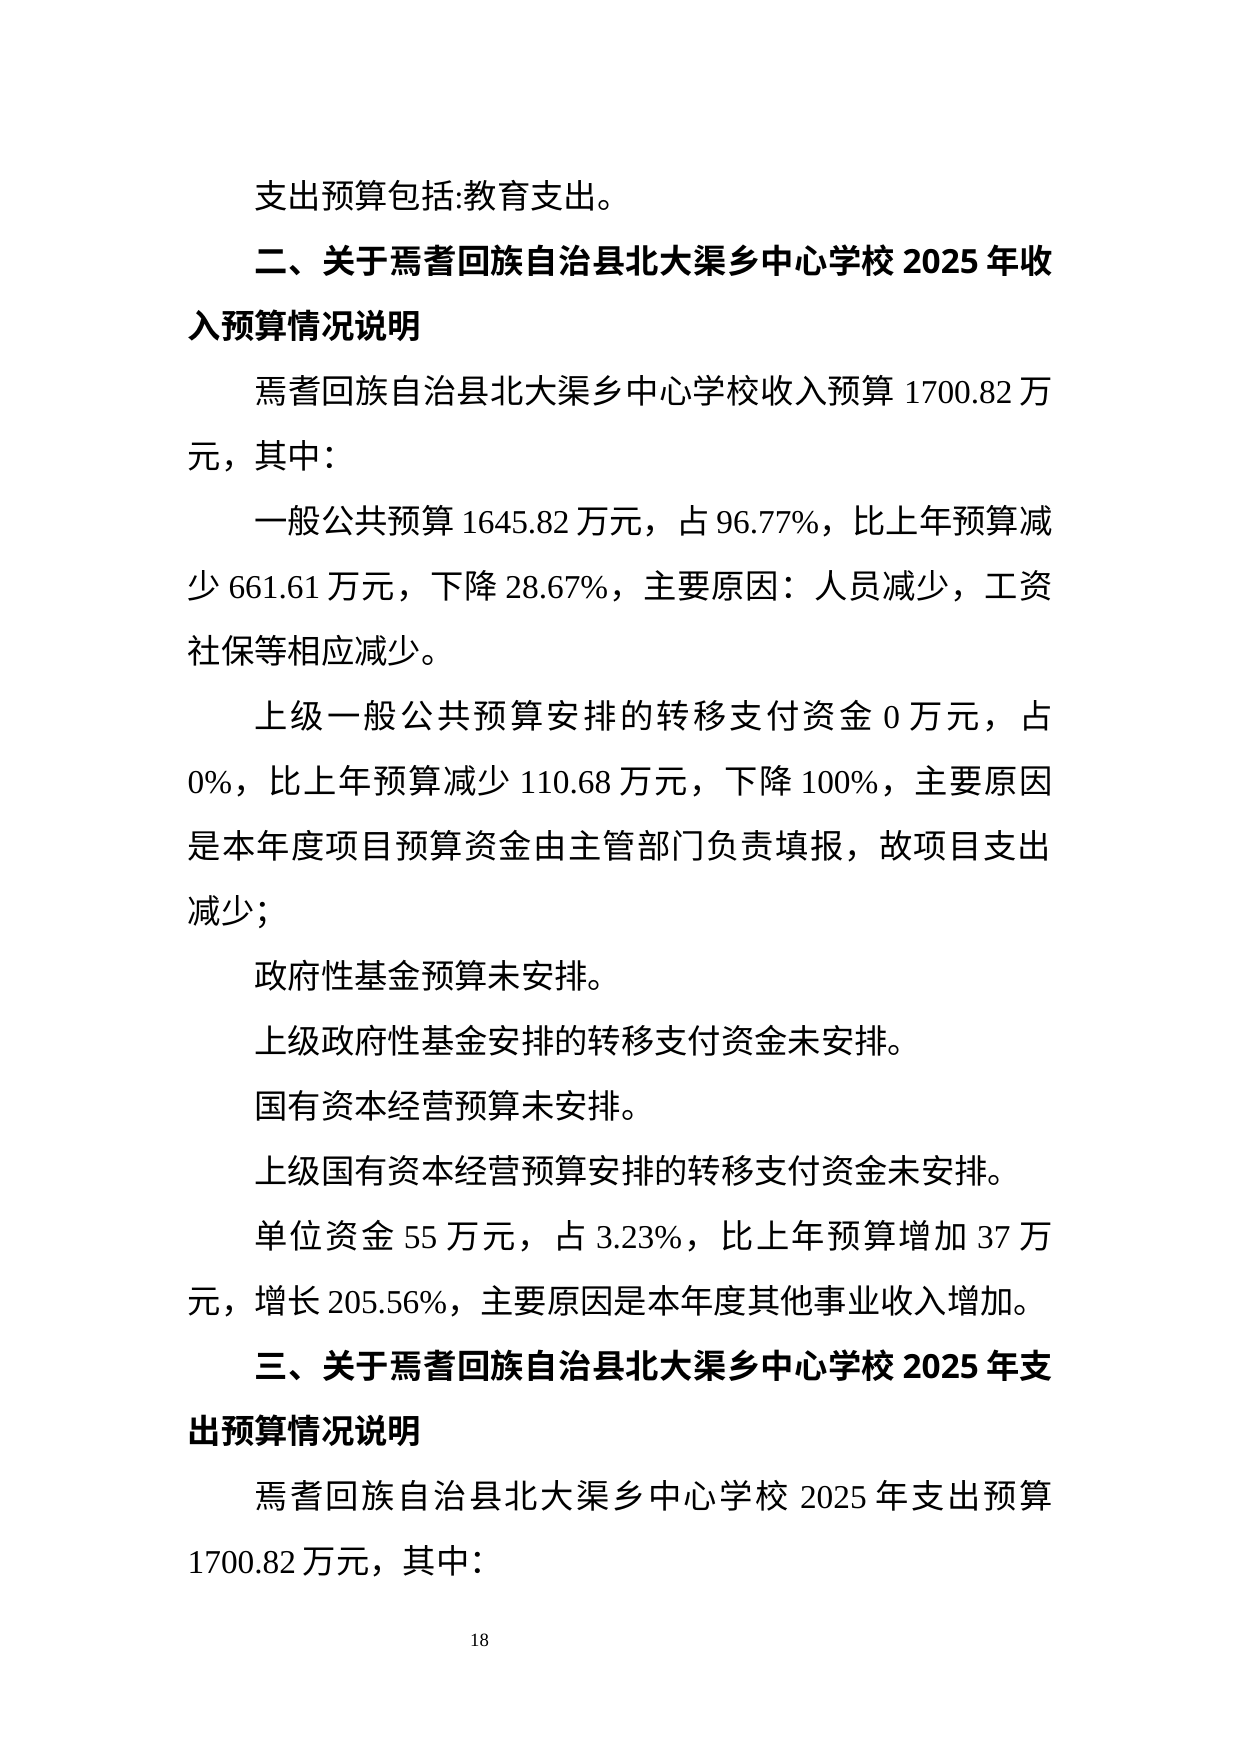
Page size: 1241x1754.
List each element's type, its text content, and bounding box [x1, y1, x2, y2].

text 三、关于焉耆回族自治县北大渠乡中心学校2025年支出预算情况说明 [187, 1332, 1053, 1462]
text 上级政府性基金安排的转移支付资金未安排。 [187, 1007, 1053, 1072]
text 支出预算包括:教育支出。 [187, 162, 1053, 227]
text 上级国有资本经营预算安排的转移支付资金未安排。 [187, 1137, 1053, 1202]
text 上级一般公共预算安排的转移支付资金0万元，占0%，比上年预算减少110.68万元，下降100%，主要原因是本年度项目预算资金由主管部门负责填报，故项目支出减少； [187, 682, 1053, 942]
text 一般公共预算1645.82万元，占96.77%，比上年预算减少661.61万元，下降28.67%，主要原因：人员减少，工资社保等相应减少。 [187, 487, 1053, 682]
text 焉耆回族自治县北大渠乡中心学校收入预算1700.82万元，其中： [187, 357, 1053, 487]
text 二、关于焉耆回族自治县北大渠乡中心学校2025年收入预算情况说明 [187, 227, 1053, 357]
text 焉耆回族自治县北大渠乡中心学校2025年支出预算 1700.82万元，其中： [187, 1462, 1053, 1592]
text 单位资金55万元，占3.23%，比上年预算增加37万元，增长205.56%，主要原因是本年度其他事业收入增加。 [187, 1202, 1053, 1332]
text 政府性基金预算未安排。 [187, 942, 1053, 1007]
text 国有资本经营预算未安排。 [187, 1072, 1053, 1137]
